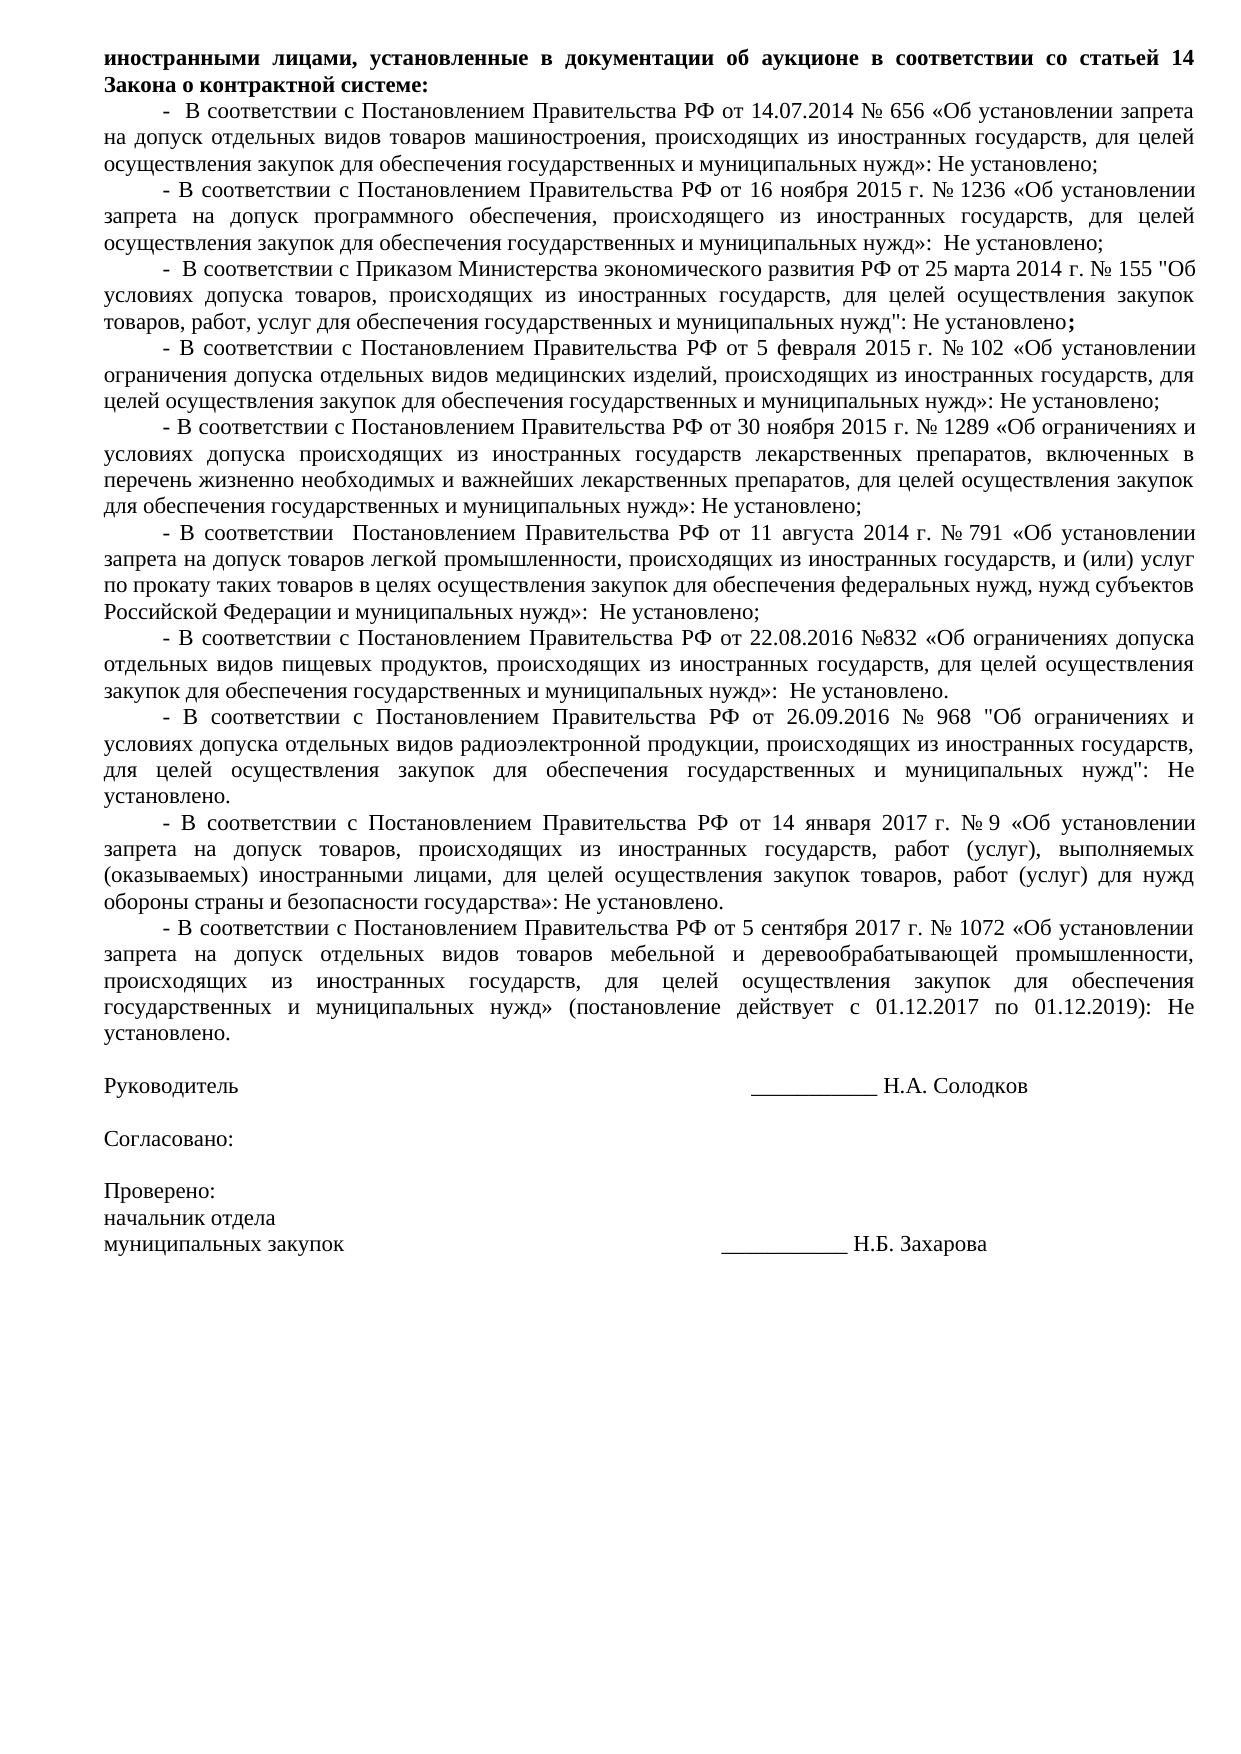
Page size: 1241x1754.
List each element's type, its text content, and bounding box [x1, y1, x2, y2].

text - В соответствии с Постановлением Правительства РФ от 30 ноября 2015 г. № 1289 «Об ограничениях и условиях допуска происходящих из иностранных государств лекарственных препаратов, включенных в перечень жизненно необходимых и важнейших лекарственных препаратов, для целей осуществления закупок для обеспечения государственных и муниципальных нужд»: Не установлено; [103, 413, 1196, 519]
text - В соответствии с Постановлением Правительства РФ от 14 января 2017 г. № 9 «Об установлении запрета на допуск товаров, происходящих из иностранных государств, работ (услуг), выполняемых (оказываемых) иностранными лицами, для целей осуществления закупок товаров, работ (услуг) для нужд обороны страны и безопасности государства»: Не установлено. [103, 809, 1196, 914]
text Согласовано: [103, 1125, 1196, 1151]
text - В соответствии с Постановлением Правительства РФ от 5 февраля 2015 г. № 102 «Об установлении ограничения допуска отдельных видов медицинских изделий, происходящих из иностранных государств, для целей осуществления закупок для обеспечения государственных и муниципальных нужд»: Не установлено; [103, 334, 1196, 413]
text - В соответствии с Приказом Министерства экономического развития РФ от 25 марта 2014 г. № 155 "Об условиях допуска товаров, происходящих из иностранных государств, для целей осуществления закупок товаров, работ, услуг для обеспечения государственных и муниципальных нужд": Не установлено; [103, 255, 1196, 334]
text - В соответствии с Постановлением Правительства РФ от 14.07.2014 № 656 «Об установлении запрета на допуск отдельных видов товаров машиностроения, происходящих из иностранных государств, для целей осуществления закупок для обеспечения государственных и муниципальных нужд»: Не установлено; [103, 97, 1196, 176]
text муниципальных закупок ___________ Н.Б. Захарова [103, 1230, 1196, 1257]
text Руководитель ___________ Н.А. Солодков [103, 1072, 1196, 1098]
text - В соответствии с Постановлением Правительства РФ от 26.09.2016 № 968 "Об ограничениях и условиях допуска отдельных видов радиоэлектронной продукции, происходящих из иностранных государств, для целей осуществления закупок для обеспечения государственных и муниципальных нужд": Не установлено. [103, 703, 1196, 809]
text - В соответствии Постановлением Правительства РФ от 11 августа 2014 г. № 791 «Об установлении запрета на допуск товаров легкой промышленности, происходящих из иностранных государств, и (или) услуг по прокату таких товаров в целях осуществления закупок для обеспечения федеральных нужд, нужд субъектов Российской Федерации и муниципальных нужд»: Не установлено; [103, 519, 1196, 624]
text - В соответствии с Постановлением Правительства РФ от 16 ноября 2015 г. № 1236 «Об установлении запрета на допуск программного обеспечения, происходящего из иностранных государств, для целей осуществления закупок для обеспечения государственных и муниципальных нужд»: Не установлено; [103, 176, 1196, 255]
text начальник отдела [103, 1204, 1196, 1230]
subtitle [103, 44, 1196, 97]
text Проверено: [103, 1178, 1196, 1204]
text - В соответствии с Постановлением Правительства РФ от 22.08.2016 №832 «Об ограничениях допуска отдельных видов пищевых продуктов, происходящих из иностранных государств, для целей осуществления закупок для обеспечения государственных и муниципальных нужд»: Не установлено. [103, 624, 1196, 703]
text - В соответствии с Постановлением Правительства РФ от 5 сентября 2017 г. № 1072 «Об установлении запрета на допуск отдельных видов товаров мебельной и деревообрабатывающей промышленности, происходящих из иностранных государств, для целей осуществления закупок для обеспечения государственных и муниципальных нужд» (постановление действует с 01.12.2017 по 01.12.2019): Не установлено. [103, 914, 1196, 1046]
